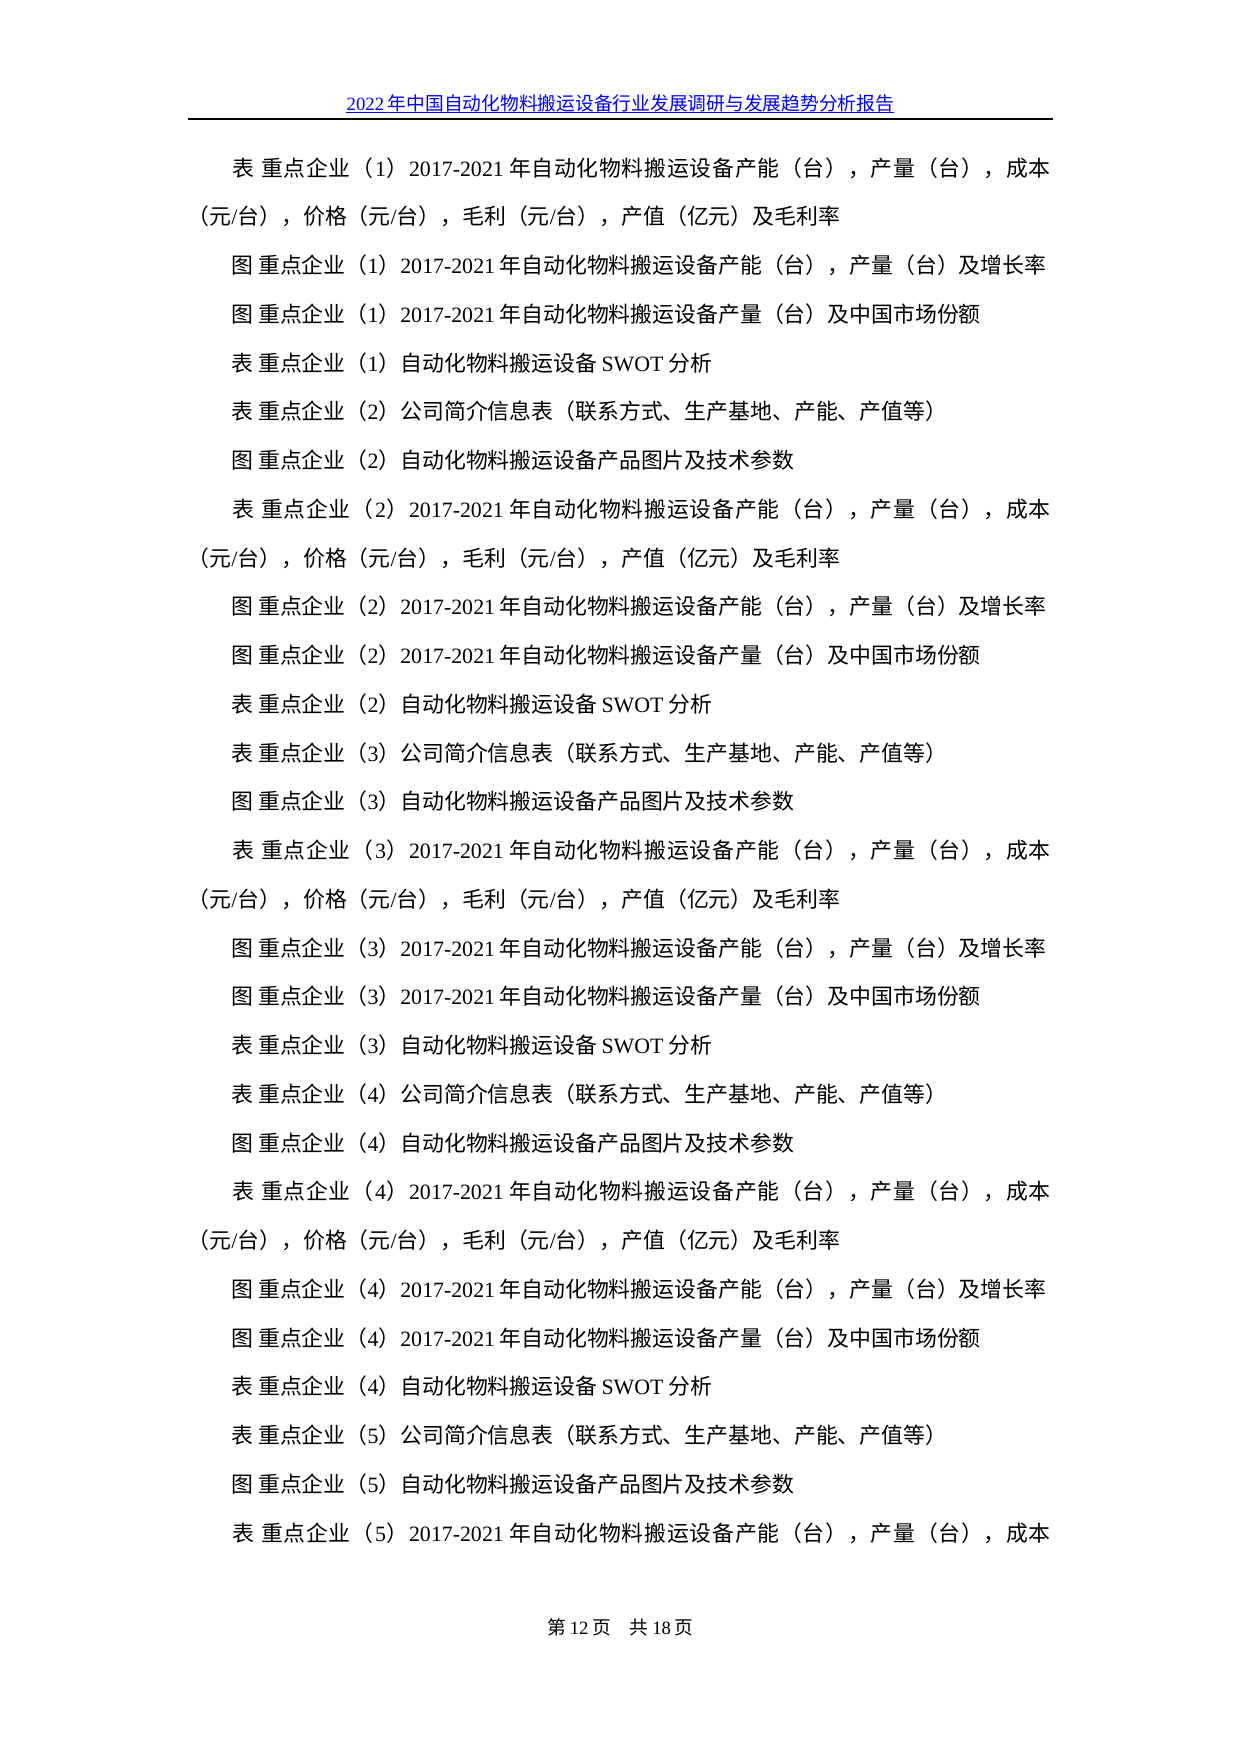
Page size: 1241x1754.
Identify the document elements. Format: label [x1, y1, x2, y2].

text [187, 150, 1053, 1548]
